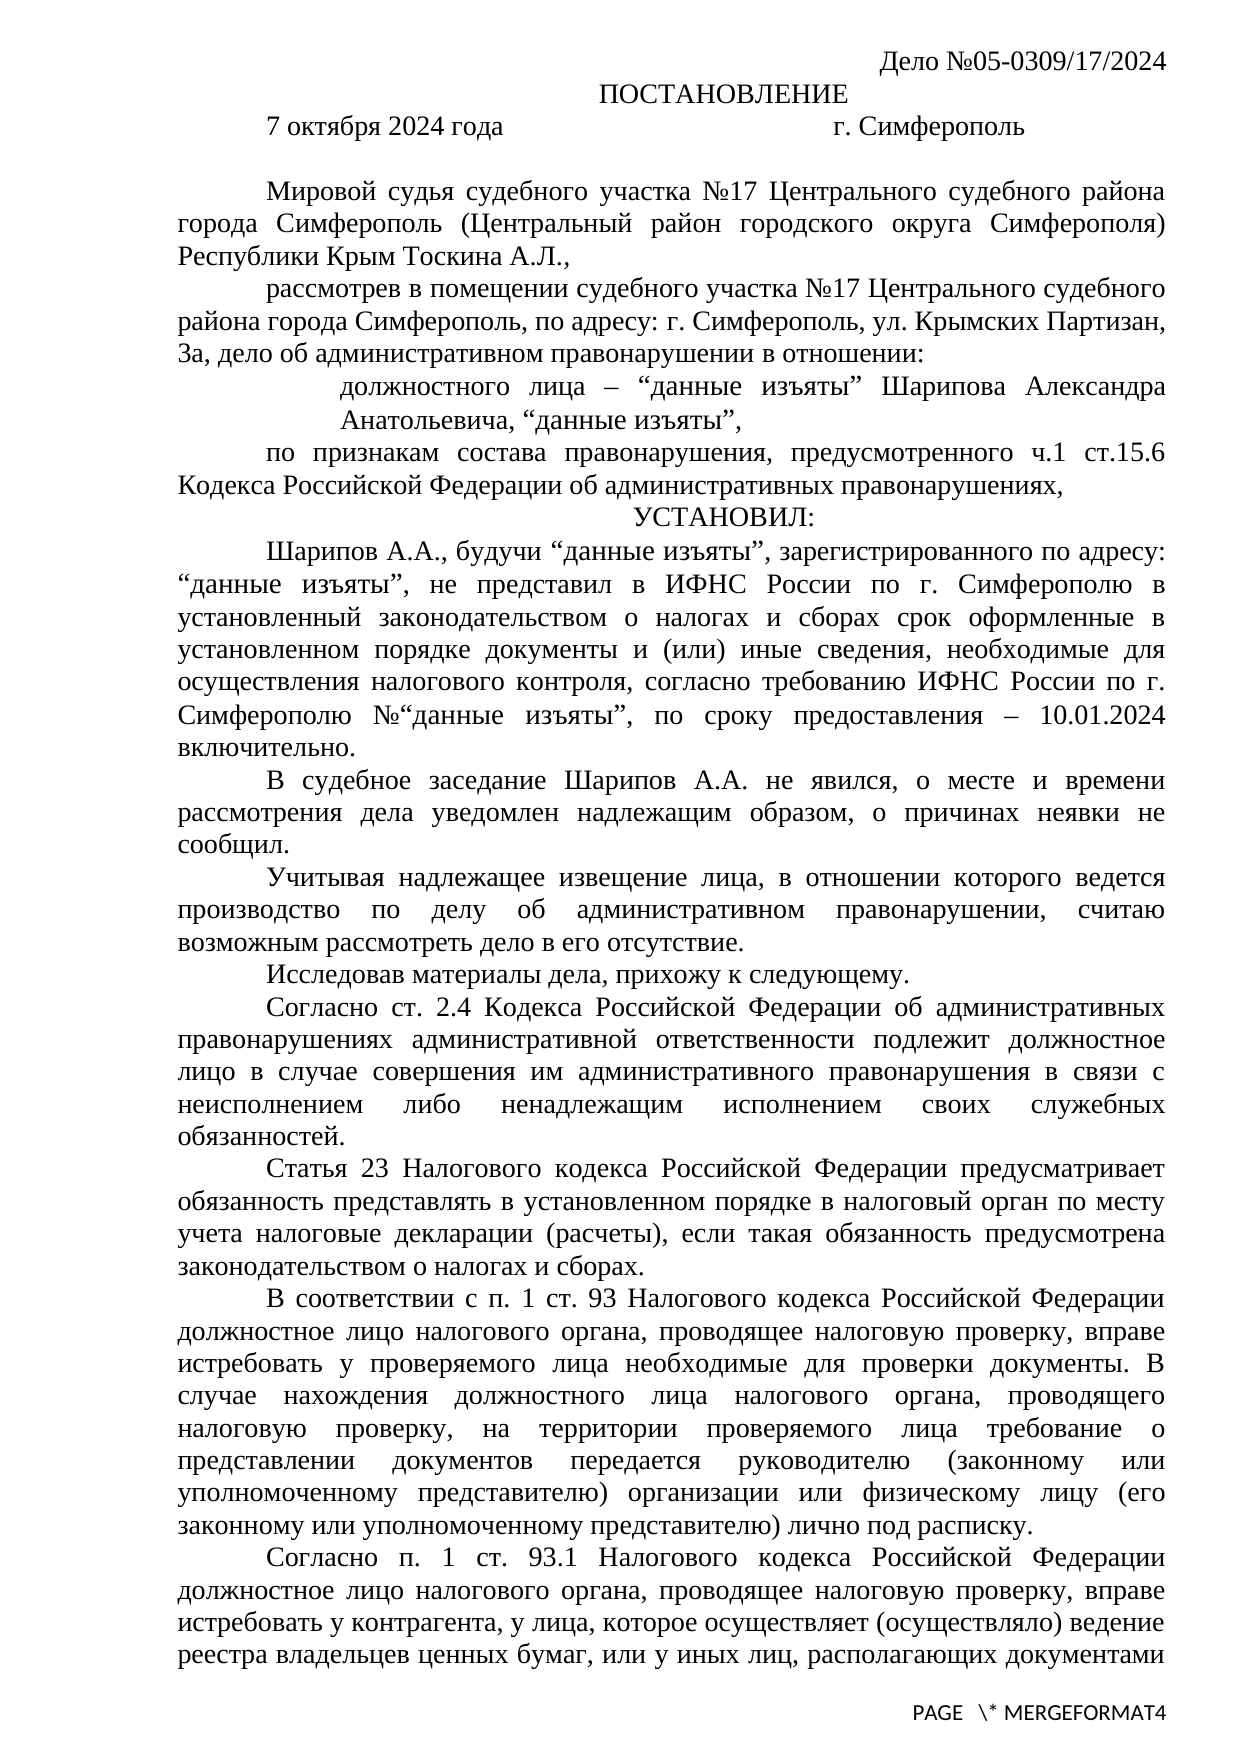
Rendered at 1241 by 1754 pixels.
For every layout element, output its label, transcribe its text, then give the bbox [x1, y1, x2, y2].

text В соответствии с п. 1 ст. 93 Налогового кодекса Российской Федерации должностное лицо налогового органа, проводящее налоговую проверку, вправе истребовать у проверяемого лица необходимые для проверки документы. В случае нахождения должностного лица налогового органа, проводящего налоговую проверку, на территории проверяемого лица требование о представлении документов передается руководителю (законному или уполномоченному представителю) организации или физическому лицу (его законному или уполномоченному представителю) лично под расписку. [177, 1281, 1167, 1540]
text 7 октября 2024 года г. Симферополь [177, 109, 1167, 142]
text Дело №05-0309/17/2024 [177, 44, 1167, 77]
text В судебное заседание Шарипов А.А. не явился, о месте и времени рассмотрения дела уведомлен надлежащим образом, о причинах неявки не сообщил. [177, 763, 1167, 860]
text рассмотрев в помещении судебного участка №17 Центрального судебного района города Симферополь, по адресу: г. Симферополь, ул. Крымских Партизан, 3а, дело об административном правонарушении в отношении: [177, 271, 1167, 368]
text УСТАНОВИЛ: [177, 500, 1167, 533]
text Учитывая надлежащее извещение лица, в отношении которого ведется производство по делу об административном правонарушении, считаю возможным рассмотреть дело в его отсутствие. [177, 860, 1167, 957]
text должностного лица – “данные изъяты” Шарипова Александра Анатольевича, “данные изъяты”, [340, 368, 1167, 435]
text Статья 23 Налогового кодекса Российской Федерации предусматривает обязанность представлять в установленном порядке в налоговый орган по месту учета налоговые декларации (расчеты), если такая обязанность предусмотрена законодательством о налогах и сборах. [177, 1152, 1167, 1281]
text Шарипов А.А., будучи “данные изъяты”, зарегистрированного по адресу: “данные изъяты”, не представил в ИФНС России по г. Симферополю в установленный законодательством о налогах и сборах срок оформленные в установленном порядке документы и (или) иные сведения, необходимые для осуществления налогового контроля, согласно требованию ИФНС России по г. Симферополю №“данные изъяты”, по сроку предоставления – 10.01.2024 включительно. [177, 533, 1167, 763]
text по признакам состава правонарушения, предусмотренного ч.1 ст.15.6 Кодекса Российской Федерации об административных правонарушениях, [177, 435, 1167, 500]
text ПОСТАНОВЛЕНИЕ [177, 77, 1167, 109]
text Мировой судья судебного участка №17 Центрального судебного района города Симферополь (Центральный район городского округа Симферополя) Республики Крым Тоскина А.Л., [177, 174, 1167, 271]
text Согласно ст. 2.4 Кодекса Российской Федерации об административных правонарушениях административной ответственности подлежит должностное лицо в случае совершения им административного правонарушения в связи с неисполнением либо ненадлежащим исполнением своих служебных обязанностей. [177, 989, 1167, 1152]
text Исследовав материалы дела, прихожу к следующему. [177, 957, 1167, 989]
